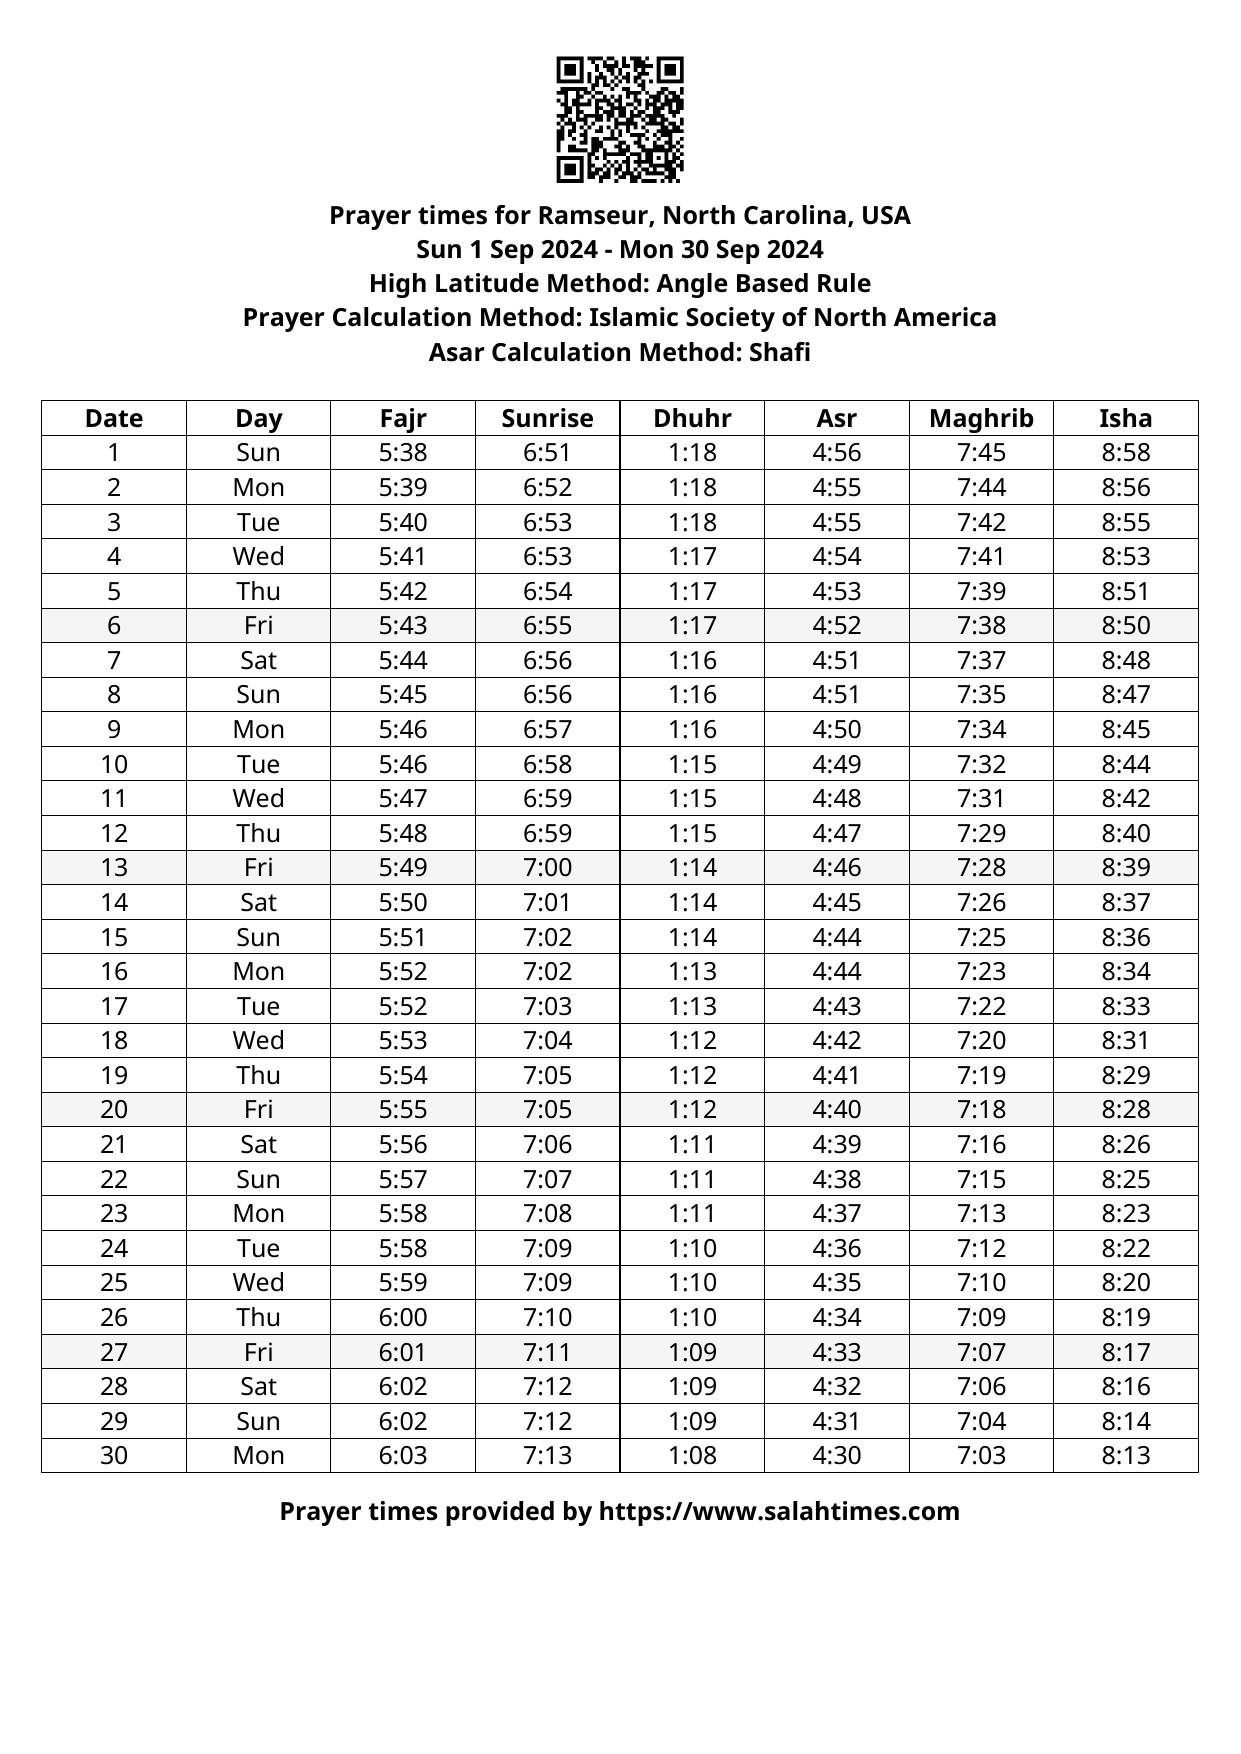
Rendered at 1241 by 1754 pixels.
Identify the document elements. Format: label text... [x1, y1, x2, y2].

table_cell 7:06 [476, 1127, 619, 1161]
table_cell 4:54 [765, 539, 909, 573]
table_cell 7:06 [910, 1369, 1053, 1403]
table_cell 7:26 [910, 885, 1053, 919]
table_cell 1:18 [621, 436, 764, 469]
table_cell 20 [42, 1093, 186, 1126]
table_cell 8:42 [1054, 781, 1198, 815]
table_cell 7:12 [910, 1231, 1053, 1264]
table_cell 25 [42, 1266, 186, 1299]
table_cell 5:39 [331, 470, 475, 504]
text Prayer times for Ramseur, North Carolina, USA [42, 198, 1198, 232]
table_cell 4:38 [765, 1162, 909, 1195]
text High Latitude Method: Angle Based Rule [42, 266, 1198, 300]
table_cell 1:16 [621, 678, 764, 711]
table_cell 7:37 [910, 643, 1053, 677]
table_cell 22 [42, 1162, 186, 1195]
table_cell 8:16 [1054, 1369, 1198, 1403]
table_cell 1:12 [621, 1024, 764, 1057]
table_cell 7:20 [910, 1024, 1053, 1057]
table_cell 4:39 [765, 1127, 909, 1161]
table_cell 8:39 [1054, 851, 1198, 884]
table_cell 2 [42, 470, 186, 504]
table_cell Sun [187, 1162, 330, 1195]
table_cell 1:10 [621, 1266, 764, 1299]
table_cell 7:07 [910, 1335, 1053, 1368]
table_cell 26 [42, 1300, 186, 1334]
table_cell 1:09 [621, 1404, 764, 1437]
table_cell 1:15 [621, 781, 764, 815]
table_cell 8:40 [1054, 816, 1198, 849]
table_cell 1:08 [621, 1439, 764, 1472]
table_cell 5:42 [331, 574, 475, 607]
table_cell Wed [187, 1024, 330, 1057]
table_cell 7:10 [476, 1300, 619, 1334]
table_cell Sat [187, 643, 330, 677]
table_cell Sun [187, 678, 330, 711]
table_header Sunrise [476, 401, 619, 434]
table_cell 6:52 [476, 470, 619, 504]
table_cell Sun [187, 920, 330, 953]
table_cell 5:55 [331, 1093, 475, 1126]
table_cell 8:36 [1054, 920, 1198, 953]
table_cell 6:56 [476, 678, 619, 711]
table_cell 1:11 [621, 1196, 764, 1230]
table_cell Wed [187, 539, 330, 573]
table_cell 8:20 [1054, 1266, 1198, 1299]
table_cell 17 [42, 989, 186, 1022]
table_cell Fri [187, 1093, 330, 1126]
table_cell 9 [42, 712, 186, 746]
table_cell 5:52 [331, 954, 475, 988]
table_cell 1:15 [621, 747, 764, 780]
table_cell 8:23 [1054, 1196, 1198, 1230]
table_cell 4:51 [765, 643, 909, 677]
table_cell 7:09 [476, 1231, 619, 1264]
table_cell Wed [187, 781, 330, 815]
table_cell 7:39 [910, 574, 1053, 607]
table_cell 8:22 [1054, 1231, 1198, 1264]
table_cell 4:49 [765, 747, 909, 780]
table_cell 15 [42, 920, 186, 953]
table_cell 4:46 [765, 851, 909, 884]
table_cell 5:52 [331, 989, 475, 1022]
table_cell 8:25 [1054, 1162, 1198, 1195]
table_cell 7:15 [910, 1162, 1053, 1195]
table_cell 18 [42, 1024, 186, 1057]
table_cell 5:46 [331, 712, 475, 746]
table_cell 5:51 [331, 920, 475, 953]
table_cell 7:00 [476, 851, 619, 884]
table_cell 8:28 [1054, 1093, 1198, 1126]
table_cell 5:43 [331, 609, 475, 642]
table_cell 6:01 [331, 1335, 475, 1368]
table_cell Sat [187, 1127, 330, 1161]
table_cell 13 [42, 851, 186, 884]
table_header Date [42, 401, 186, 434]
table_cell 21 [42, 1127, 186, 1161]
table_cell 7:35 [910, 678, 1053, 711]
table_cell 5:58 [331, 1231, 475, 1264]
table_cell 8:17 [1054, 1335, 1198, 1368]
table_cell Sat [187, 885, 330, 919]
table_cell 5:44 [331, 643, 475, 677]
table_cell 7:28 [910, 851, 1053, 884]
table_cell 7:01 [476, 885, 619, 919]
table_cell 7:08 [476, 1196, 619, 1230]
table_cell 4:43 [765, 989, 909, 1022]
table_cell Mon [187, 954, 330, 988]
table_cell 28 [42, 1369, 186, 1403]
table_cell 16 [42, 954, 186, 988]
table_cell 7:10 [910, 1266, 1053, 1299]
table_cell 5:45 [331, 678, 475, 711]
table_cell 19 [42, 1058, 186, 1092]
table_cell 4:41 [765, 1058, 909, 1092]
table_cell 5:46 [331, 747, 475, 780]
table_cell 6:57 [476, 712, 619, 746]
table_cell 6:02 [331, 1369, 475, 1403]
table_cell 4:51 [765, 678, 909, 711]
table_cell 7:05 [476, 1093, 619, 1126]
table_cell 1:17 [621, 539, 764, 573]
table_cell 10 [42, 747, 186, 780]
table_cell 1:12 [621, 1093, 764, 1126]
table_cell 27 [42, 1335, 186, 1368]
table_cell 11 [42, 781, 186, 815]
table_cell 8:37 [1054, 885, 1198, 919]
table_cell Sun [187, 1404, 330, 1437]
table_cell Fri [187, 609, 330, 642]
table_cell 4:47 [765, 816, 909, 849]
table_header Dhuhr [621, 401, 764, 434]
table_cell 1:14 [621, 920, 764, 953]
table_cell Mon [187, 470, 330, 504]
table_cell 1:15 [621, 816, 764, 849]
table_cell 29 [42, 1404, 186, 1437]
table_cell 7:34 [910, 712, 1053, 746]
table_cell Fri [187, 1335, 330, 1368]
table_cell 8:19 [1054, 1300, 1198, 1334]
table_cell 7:22 [910, 989, 1053, 1022]
table_cell 7:42 [910, 505, 1053, 538]
table_cell 7:05 [476, 1058, 619, 1092]
table_cell Thu [187, 574, 330, 607]
table_cell 5:56 [331, 1127, 475, 1161]
table_cell Tue [187, 1231, 330, 1264]
table_cell 8 [42, 678, 186, 711]
table_cell 7:41 [910, 539, 1053, 573]
table_cell 6:53 [476, 539, 619, 573]
table_cell 1:17 [621, 574, 764, 607]
table_cell 1:14 [621, 851, 764, 884]
table_cell 8:31 [1054, 1024, 1198, 1057]
table_cell 7:13 [910, 1196, 1053, 1230]
table_cell 6:02 [331, 1404, 475, 1437]
table_cell 8:29 [1054, 1058, 1198, 1092]
table_cell 1 [42, 436, 186, 469]
table_cell 4:48 [765, 781, 909, 815]
table_cell 4:44 [765, 954, 909, 988]
table_cell 1:16 [621, 712, 764, 746]
table_cell Mon [187, 1439, 330, 1472]
table_cell 7:11 [476, 1335, 619, 1368]
table_cell 7:19 [910, 1058, 1053, 1092]
table_cell 8:48 [1054, 643, 1198, 677]
table_cell 5:57 [331, 1162, 475, 1195]
table_cell 5 [42, 574, 186, 607]
table_cell 1:09 [621, 1335, 764, 1368]
table_cell 8:45 [1054, 712, 1198, 746]
table_cell Sat [187, 1369, 330, 1403]
table_cell Tue [187, 505, 330, 538]
text Asar Calculation Method: Shafi [42, 334, 1198, 368]
table_cell 7:12 [476, 1404, 619, 1437]
table_cell 6:58 [476, 747, 619, 780]
table_cell 4:42 [765, 1024, 909, 1057]
table_cell Thu [187, 1058, 330, 1092]
table_cell 7:25 [910, 920, 1053, 953]
table_cell 5:38 [331, 436, 475, 469]
table_cell 6 [42, 609, 186, 642]
table_cell Fri [187, 851, 330, 884]
table_header Isha [1054, 401, 1198, 434]
text Sun 1 Sep 2024 - Mon 30 Sep 2024 [42, 232, 1198, 266]
table_cell 1:18 [621, 505, 764, 538]
table_cell 1:12 [621, 1058, 764, 1092]
table_cell 5:40 [331, 505, 475, 538]
table_cell 4 [42, 539, 186, 573]
table_cell 24 [42, 1231, 186, 1264]
table_cell 7:44 [910, 470, 1053, 504]
table_cell 8:34 [1054, 954, 1198, 988]
table_cell 8:55 [1054, 505, 1198, 538]
table_cell 6:59 [476, 816, 619, 849]
table_cell 8:33 [1054, 989, 1198, 1022]
table_cell 8:26 [1054, 1127, 1198, 1161]
table_cell 7:02 [476, 954, 619, 988]
table_cell 7:04 [476, 1024, 619, 1057]
table_cell 1:18 [621, 470, 764, 504]
table_cell 30 [42, 1439, 186, 1472]
table_cell 7 [42, 643, 186, 677]
table_cell 4:37 [765, 1196, 909, 1230]
table_cell 3 [42, 505, 186, 538]
table_cell 1:16 [621, 643, 764, 677]
table_cell Wed [187, 1266, 330, 1299]
table_cell 12 [42, 816, 186, 849]
table_cell 6:59 [476, 781, 619, 815]
table_cell Tue [187, 989, 330, 1022]
table_header Asr [765, 401, 909, 434]
table_cell 4:56 [765, 436, 909, 469]
table_cell 6:03 [331, 1439, 475, 1472]
table_cell 1:11 [621, 1162, 764, 1195]
table_cell 23 [42, 1196, 186, 1230]
table_cell 5:41 [331, 539, 475, 573]
table_cell 1:13 [621, 954, 764, 988]
table_cell Mon [187, 712, 330, 746]
table_cell 1:14 [621, 885, 764, 919]
table_cell Mon [187, 1196, 330, 1230]
table_cell 5:54 [331, 1058, 475, 1092]
table_cell 7:29 [910, 816, 1053, 849]
table_cell 6:56 [476, 643, 619, 677]
table_cell 8:53 [1054, 539, 1198, 573]
table_cell 4:32 [765, 1369, 909, 1403]
picture [542, 41, 699, 198]
table_cell 5:47 [331, 781, 475, 815]
table_cell 5:49 [331, 851, 475, 884]
table_cell 6:51 [476, 436, 619, 469]
table_cell 7:09 [910, 1300, 1053, 1334]
table_cell Thu [187, 1300, 330, 1334]
table_cell 4:44 [765, 920, 909, 953]
table_cell 7:23 [910, 954, 1053, 988]
table_cell 4:34 [765, 1300, 909, 1334]
table_cell 7:07 [476, 1162, 619, 1195]
table_cell Thu [187, 816, 330, 849]
table_cell 1:10 [621, 1231, 764, 1264]
table_cell 4:35 [765, 1266, 909, 1299]
table_cell 8:44 [1054, 747, 1198, 780]
table_cell 1:17 [621, 609, 764, 642]
table_cell 7:03 [910, 1439, 1053, 1472]
table_cell 7:18 [910, 1093, 1053, 1126]
table_cell 7:31 [910, 781, 1053, 815]
table_cell 7:13 [476, 1439, 619, 1472]
table_cell 5:59 [331, 1266, 475, 1299]
table_cell 7:45 [910, 436, 1053, 469]
table_cell 1:09 [621, 1369, 764, 1403]
table_cell 4:55 [765, 505, 909, 538]
table_cell 4:36 [765, 1231, 909, 1264]
table_cell 5:48 [331, 816, 475, 849]
table_cell 4:33 [765, 1335, 909, 1368]
table_cell 7:16 [910, 1127, 1053, 1161]
table_cell 4:53 [765, 574, 909, 607]
table_cell 4:40 [765, 1093, 909, 1126]
table_cell 8:58 [1054, 436, 1198, 469]
table_cell 8:14 [1054, 1404, 1198, 1437]
table_cell 8:47 [1054, 678, 1198, 711]
table_cell 8:51 [1054, 574, 1198, 607]
table_cell 4:30 [765, 1439, 909, 1472]
table_cell 8:13 [1054, 1439, 1198, 1472]
table_cell 1:11 [621, 1127, 764, 1161]
table_cell 6:00 [331, 1300, 475, 1334]
table_cell 6:53 [476, 505, 619, 538]
table_cell 6:55 [476, 609, 619, 642]
table_cell 6:54 [476, 574, 619, 607]
table_cell 5:58 [331, 1196, 475, 1230]
table_header Maghrib [910, 401, 1053, 434]
table_cell 4:55 [765, 470, 909, 504]
table_cell 4:45 [765, 885, 909, 919]
table_cell 4:31 [765, 1404, 909, 1437]
table_cell 7:09 [476, 1266, 619, 1299]
text Prayer times provided by https://www.salahtimes.com [42, 1494, 1198, 1528]
table_cell 7:03 [476, 989, 619, 1022]
table_header Day [187, 401, 330, 434]
table_cell 1:13 [621, 989, 764, 1022]
table_cell 7:04 [910, 1404, 1053, 1437]
table_header Fajr [331, 401, 475, 434]
table_cell 4:50 [765, 712, 909, 746]
table_cell 7:12 [476, 1369, 619, 1403]
text Prayer Calculation Method: Islamic Society of North America [42, 300, 1198, 334]
table_cell 7:32 [910, 747, 1053, 780]
table_cell 8:56 [1054, 470, 1198, 504]
table_cell 14 [42, 885, 186, 919]
table_cell 8:50 [1054, 609, 1198, 642]
table_cell 7:02 [476, 920, 619, 953]
table_cell Tue [187, 747, 330, 780]
table_cell Sun [187, 436, 330, 469]
table_cell 5:53 [331, 1024, 475, 1057]
table_cell 4:52 [765, 609, 909, 642]
table_cell 7:38 [910, 609, 1053, 642]
table_cell 1:10 [621, 1300, 764, 1334]
table_cell 5:50 [331, 885, 475, 919]
